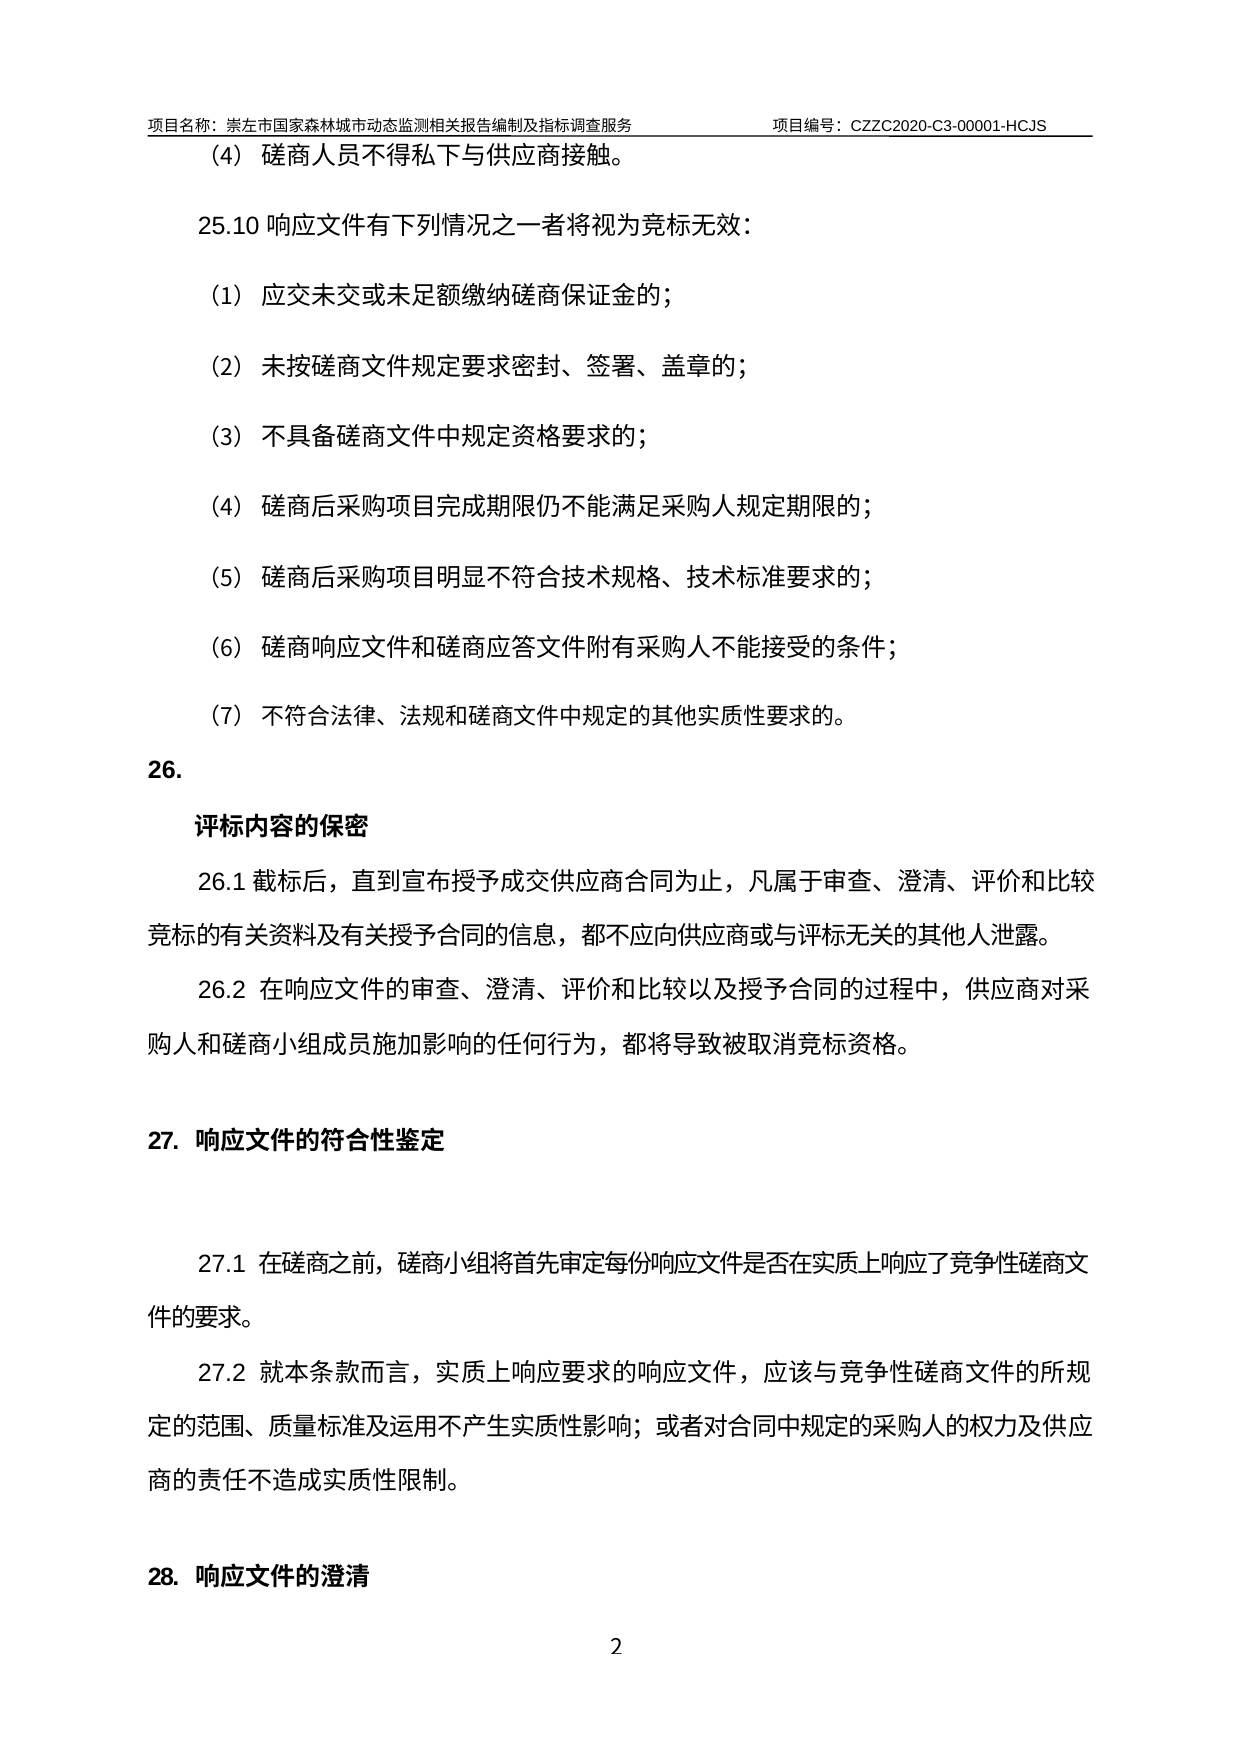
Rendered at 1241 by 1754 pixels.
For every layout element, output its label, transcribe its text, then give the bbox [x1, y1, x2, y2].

subtitle 响应文件的符合性鉴定 [148, 1120, 1146, 1156]
list 截标后，直到宣布授予成交供应商合同为止，凡属于审查、澄清、评价和比较竞标的有关资料及有关授予合同的信息，都不应向供应商或与评标无关的其他人泄露。 [148, 861, 1098, 952]
list 在响应文件的审查、澄清、评价和比较以及授予合同的过程中，供应商对采购人和磋商小组成员施加影响的任何行为，都将导致被取消竞标资格。 [148, 970, 1093, 1061]
list 就本条款而言，实质上响应要求的响应文件，应该与竞争性磋商文件的所规定的范围、质量标准及运用不产生实质性影响；或者对合同中规定的采购人的权力及供应商的责任不造成实质性限制。 [148, 1352, 1093, 1497]
list 不具备磋商文件中规定资格要求的； [198, 417, 1146, 453]
list 磋商后采购项目明显不符合技术规格、技术标准要求的； [198, 557, 1146, 593]
subtitle 评标内容的保密 [94, 807, 1146, 843]
list 在磋商之前，磋商小组将首先审定每份响应文件是否在实质上响应了竞争性磋商文件的要求。 [148, 1243, 1094, 1334]
list 不符合法律、法规和磋商文件中规定的其他实质性要求的。 [198, 698, 1146, 731]
list 磋商后采购项目完成期限仍不能满足采购人规定期限的； [198, 487, 1146, 523]
list 磋商响应文件和磋商应答文件附有采购人不能接受的条件； [198, 627, 1146, 663]
list 应交未交或未足额缴纳磋商保证金的； [198, 276, 1146, 312]
subtitle 响应文件的澄清 [148, 1556, 1146, 1592]
list 未按磋商文件规定要求密封、签署、盖章的； [198, 346, 1146, 382]
list 响应文件有下列情况之一者将视为竞标无效： [198, 206, 1146, 242]
list 磋商人员不得私下与供应商接触。 [198, 135, 1146, 172]
